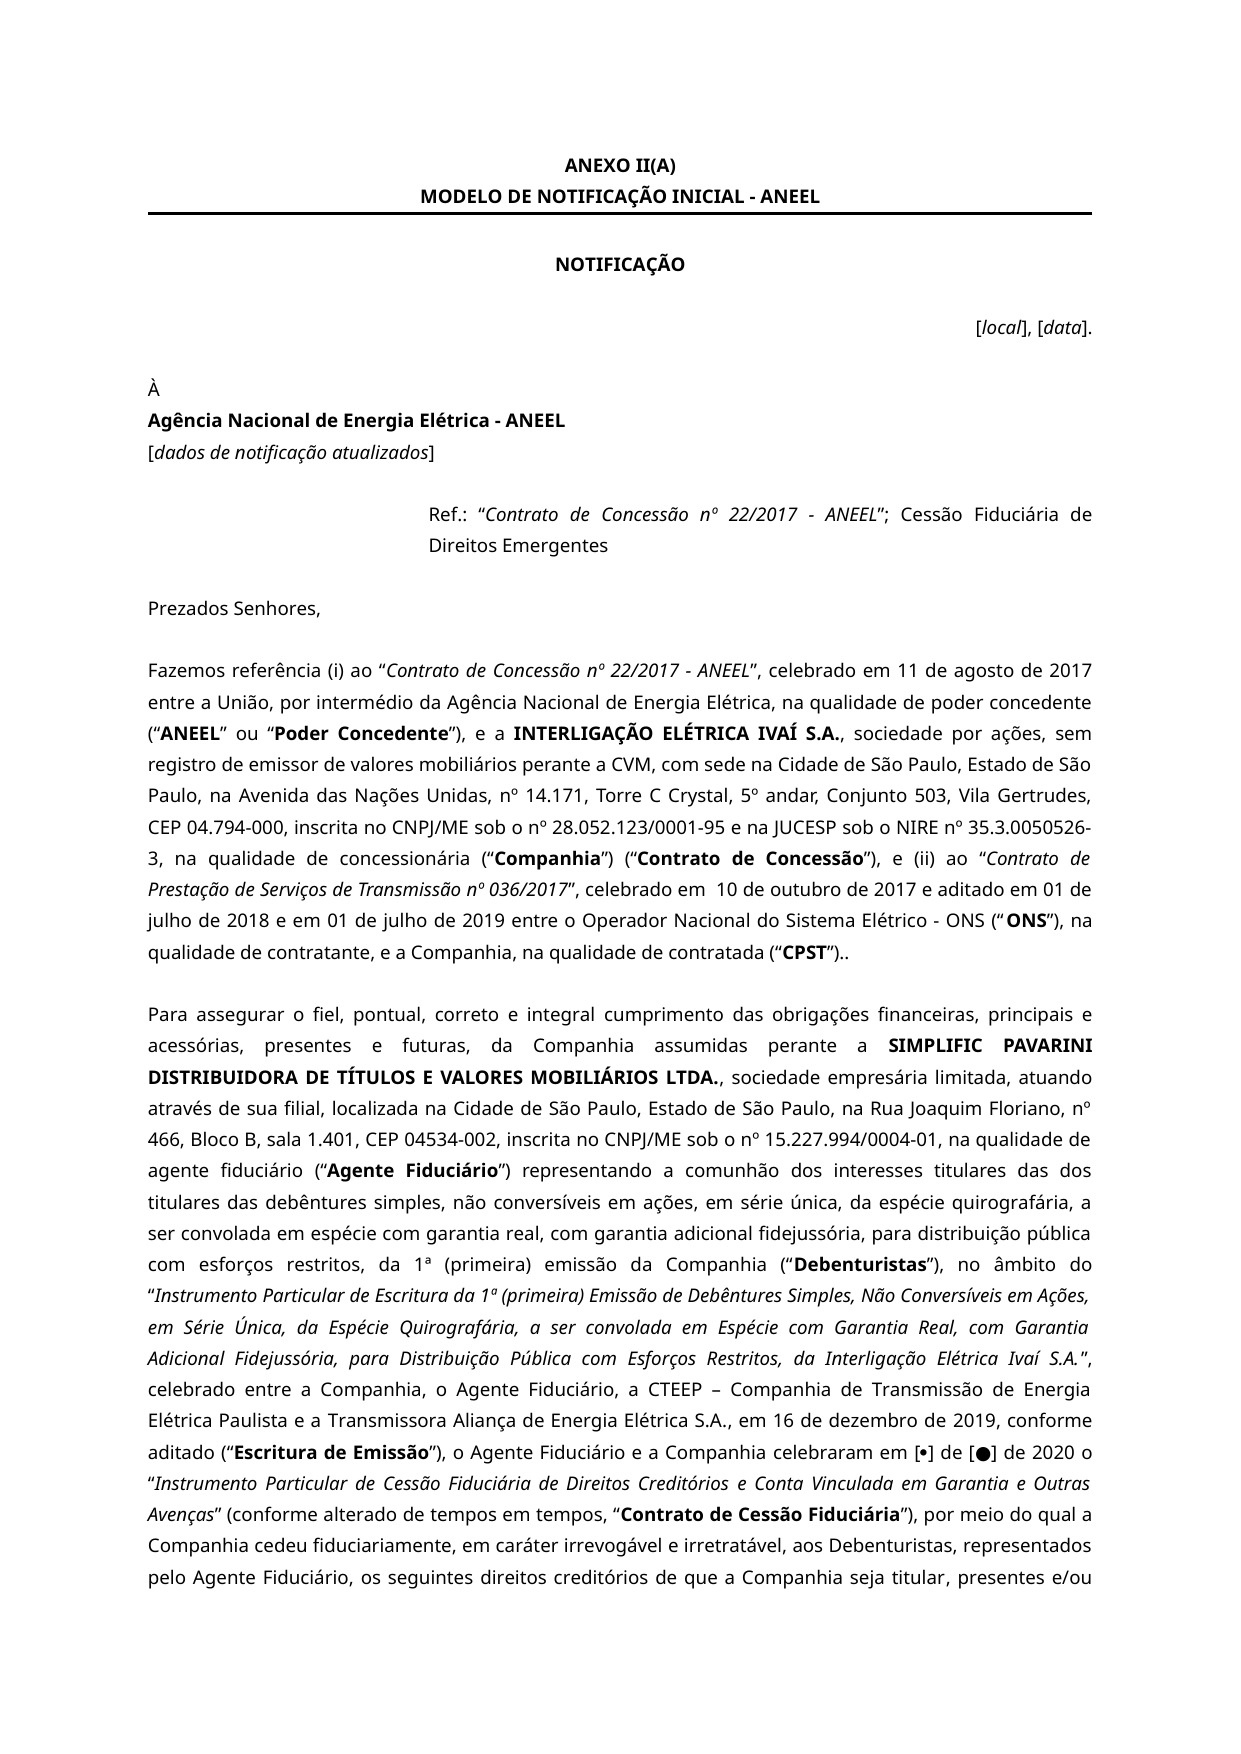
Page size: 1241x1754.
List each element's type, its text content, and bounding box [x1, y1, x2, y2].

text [148, 997, 1092, 1590]
text Fazemos referência (i) ao “Contrato de Concessão nº 22/2017 - ANEEL”, celebrado em 11 de agosto de 2017 entre a União, por intermédio da Agência Nacional de Energia Elétrica, na qualidade de poder concedente (“ANEEL” ou “Poder Concedente”), e a INTERLIGAÇÃO ELÉTRICA IVAÍ S.A., sociedade por ações, sem registro de emissor de valores mobiliários perante a CVM, com sede na Cidade de São Paulo, Estado de São Paulo, na Avenida das Nações Unidas, nº 14.171, Torre C Crystal, 5º andar, Conjunto 503, Vila Gertrudes, CEP 04.794-000, inscrita no CNPJ/ME sob o nº 28.052.123/0001-95 e na JUCESP sob o NIRE nº 35.3.0050526-3, na qualidade de concessionária (“Companhia”) (“Contrato de Concessão”), e (ii) ao “Contrato de Prestação de Serviços de Transmissão nº 036/2017”, celebrado em 10 de outubro de 2017 e aditado em 01 de julho de 2018 e em 01 de julho de 2019 entre o Operador Nacional do Sistema Elétrico - ONS (“ONS”), na qualidade de contratante, e a Companhia, na qualidade de contratada (“CPST”).. [148, 653, 1092, 965]
text Agência Nacional de Energia Elétrica - ANEEL [148, 403, 1092, 434]
text [local], [data]. [148, 309, 1092, 340]
text MODELO DE NOTIFICAÇÃO INICIAL - ANEEL [148, 179, 1092, 212]
text [dados de notificação atualizados] [148, 434, 1092, 465]
text À [148, 372, 1092, 403]
text Prezados Senhores, [148, 590, 1092, 622]
title ANEXO II(a) [148, 148, 1092, 179]
text Ref.: “Contrato de Concessão nº 22/2017 - ANEEL”; Cessão Fiduciária de Direitos Emergentes [428, 497, 1092, 559]
text NOTIFICAÇÃO [148, 247, 1092, 278]
